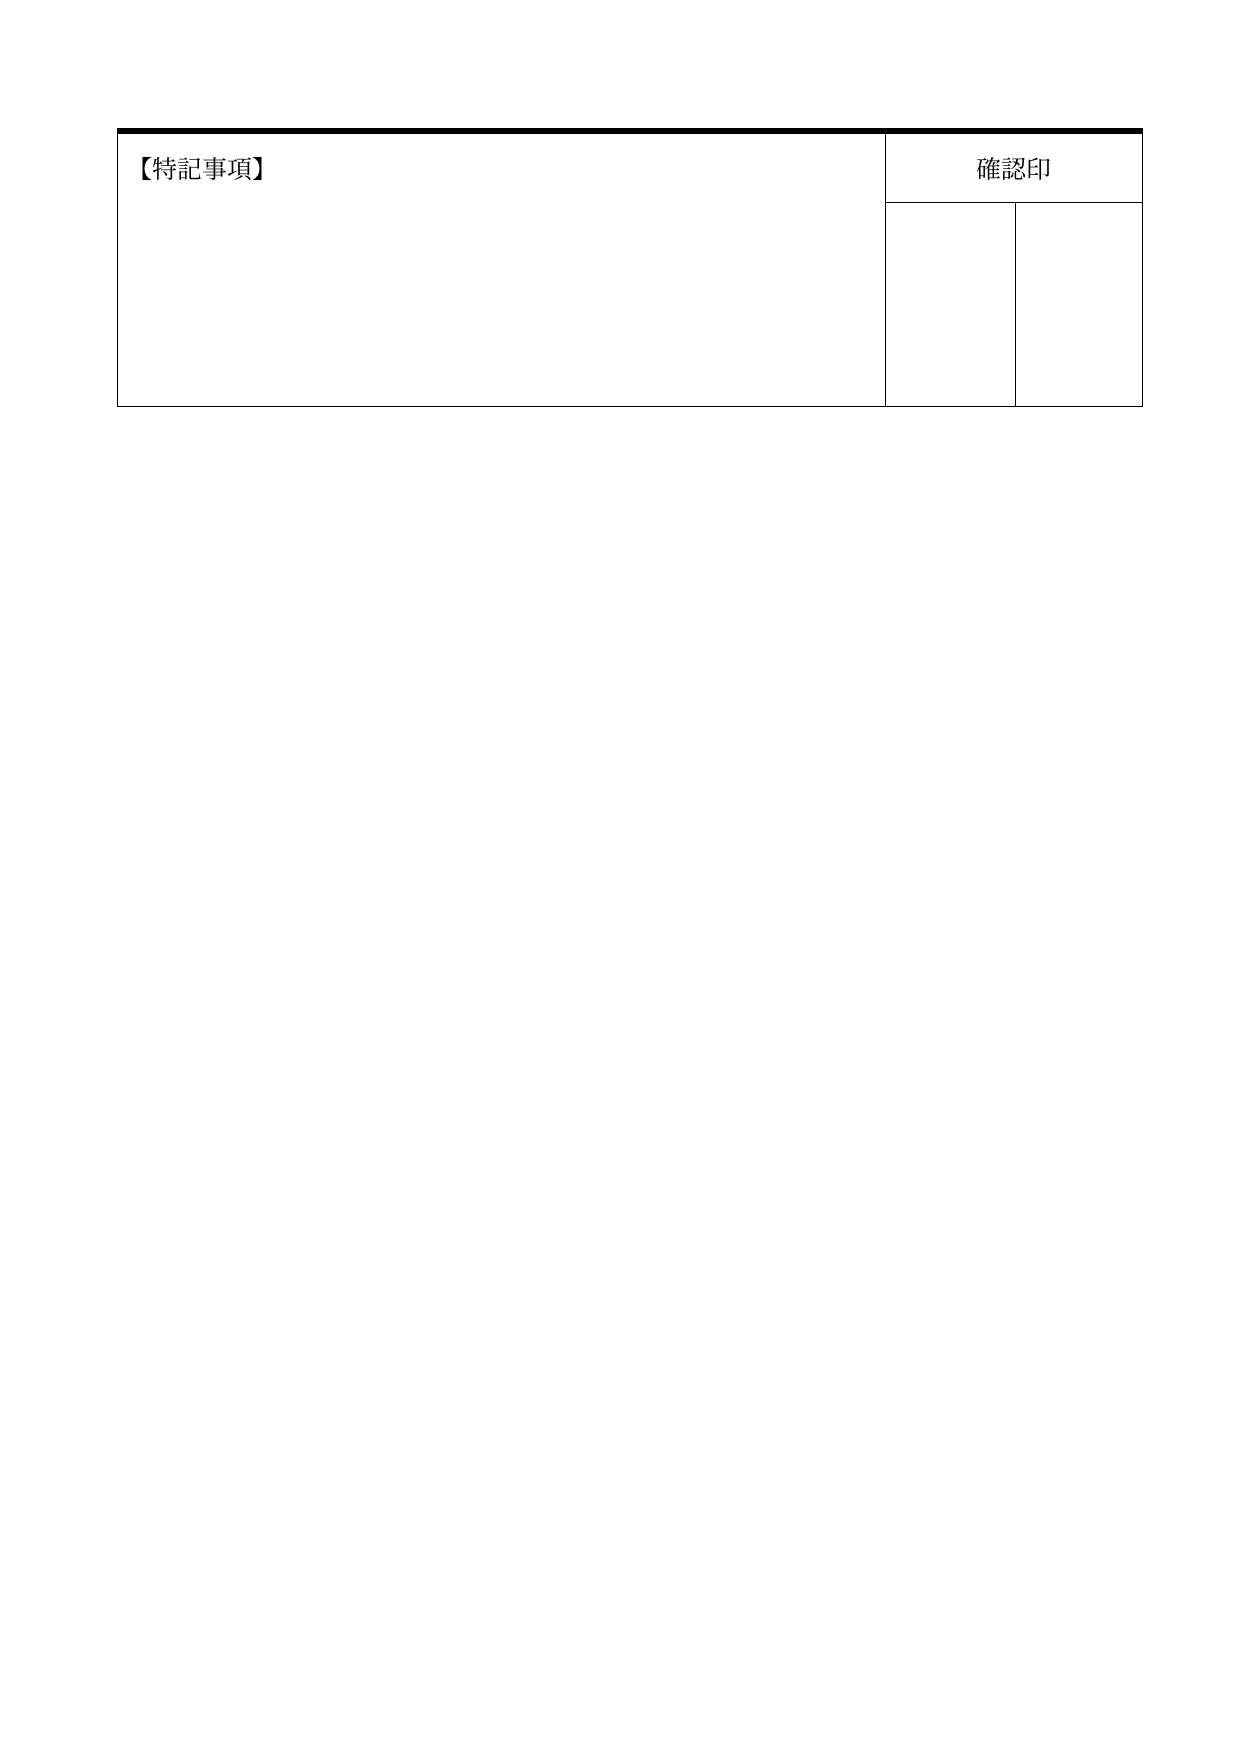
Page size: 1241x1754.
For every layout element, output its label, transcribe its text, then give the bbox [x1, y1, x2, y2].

table_cell 【特記事項】 [118, 134, 885, 406]
table_cell 確認印 [886, 134, 1142, 202]
table_cell [886, 203, 1015, 406]
table_cell [1016, 203, 1142, 406]
